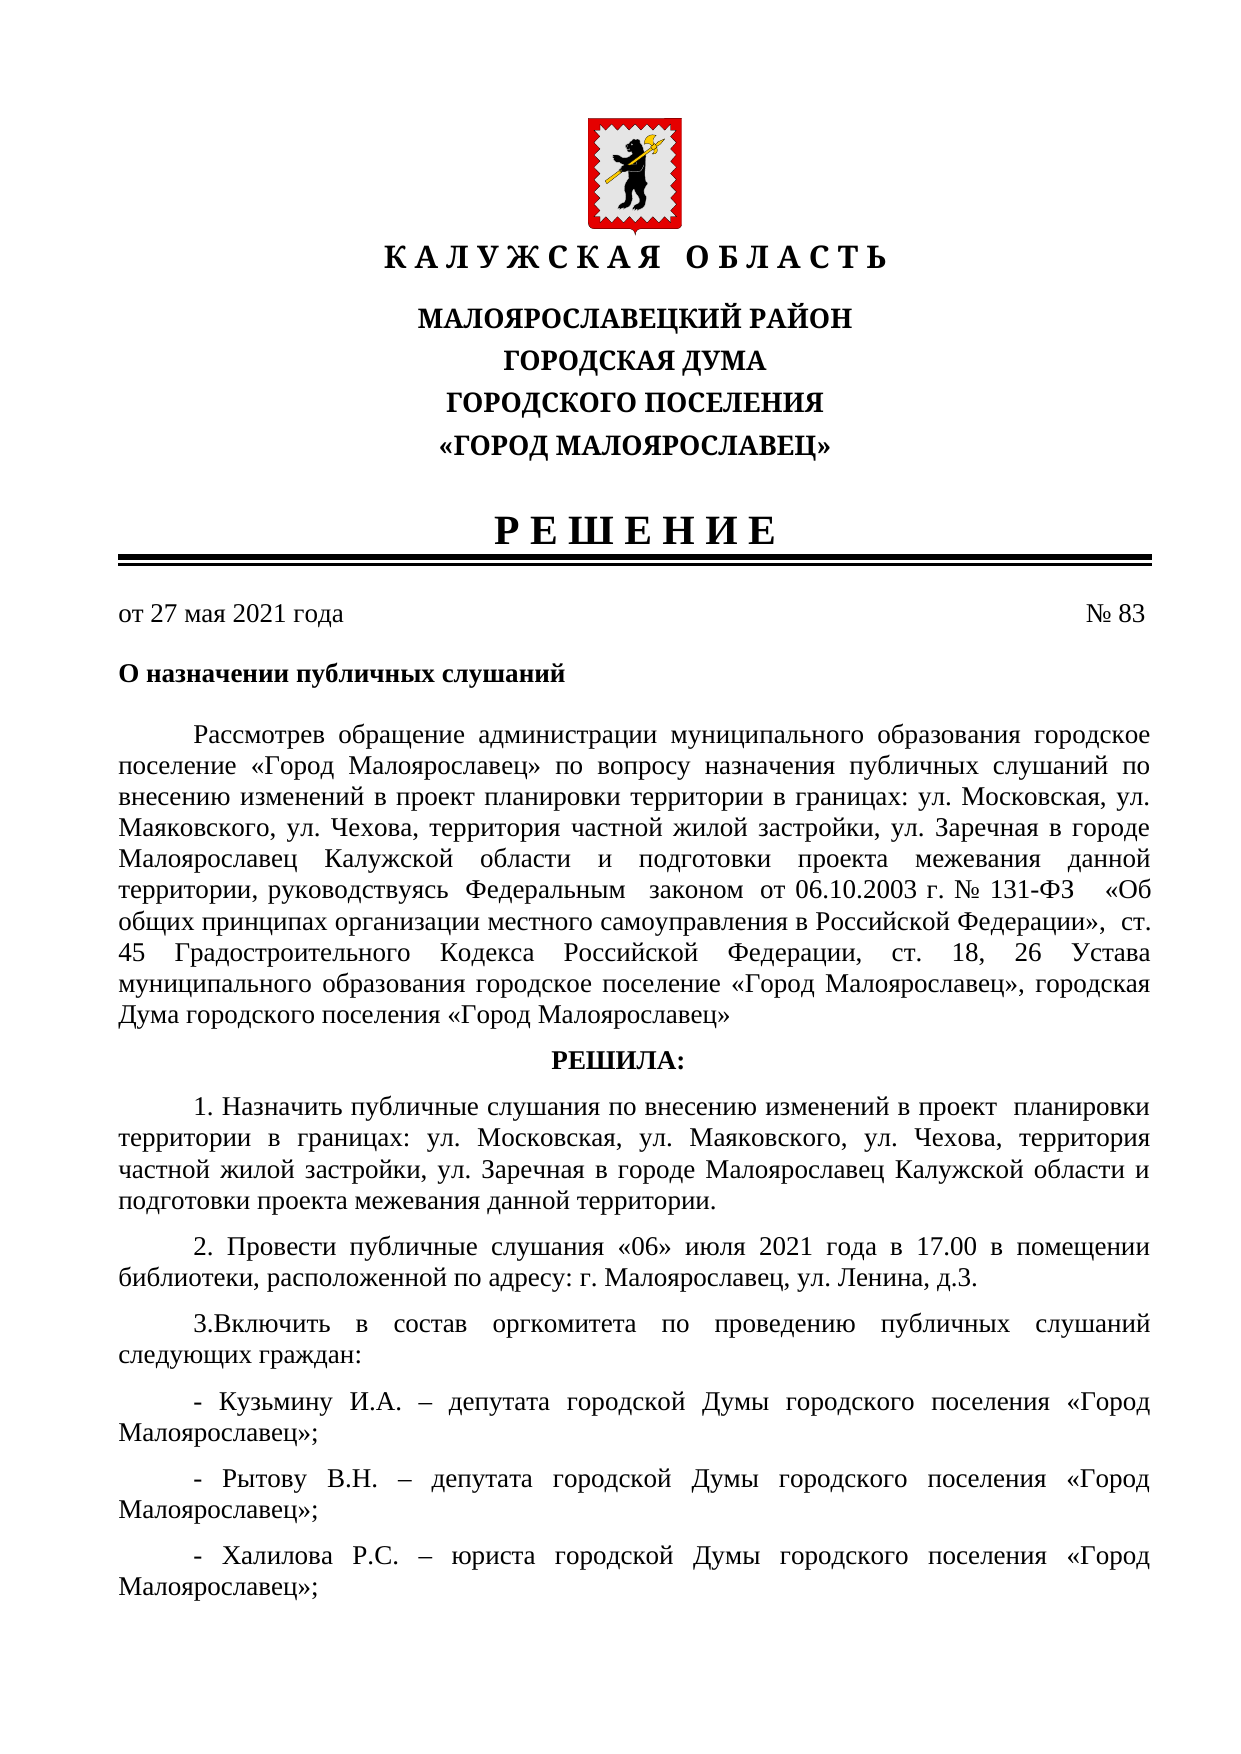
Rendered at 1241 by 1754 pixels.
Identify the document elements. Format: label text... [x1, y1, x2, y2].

text 1. Назначить публичные слушания по внесению изменений в проект планировки территории в границах: ул. Московская, ул. Маяковского, ул. Чехова, территория частной жилой застройки, ул. Заречная в городе Малоярославец Калужской области и подготовки проекта межевания данной территории. [118, 1090, 1152, 1215]
text - Рытову В.Н. – депутата городской Думы городского поселения «Город Малоярославец»; [118, 1462, 1152, 1524]
text 2. Провести публичные слушания «06» июля 2021 года в 17.00 в помещении библиотеки, расположенной по адресу: г. Малоярославец, ул. Ленина, д.3. [118, 1230, 1152, 1292]
text О назначении публичных слушаний [118, 657, 1152, 689]
title МАЛОЯРОСЛАВЕЦКИЙ РАЙОН [118, 299, 1152, 336]
title К А Л У Ж С К А Я О Б Л А С Т Ь [118, 235, 1152, 278]
title ГОРОДСКОГО ПОСЕЛЕНИЯ [118, 384, 1152, 421]
subtitle Р Е Ш Е Н И Е [118, 506, 1152, 553]
title ГОРОДСКАЯ ДУМА [118, 342, 1152, 378]
title «ГОРОД МАЛОЯРОСЛАВЕЦ» [118, 426, 1152, 463]
text - Кузьмину И.А. – депутата городской Думы городского поселения «Город Малоярославец»; [118, 1384, 1152, 1447]
text от 27 мая 2021 года № 83 [118, 597, 1152, 628]
text - Халилова Р.С. – юриста городской Думы городского поселения «Город Малоярославец»; [118, 1539, 1152, 1601]
text РЕШИЛА: [118, 1044, 1152, 1075]
text Рассмотрев обращение администрации муниципального образования городское поселение «Город Малоярославец» по вопросу назначения публичных слушаний по внесению изменений в проект планировки территории в границах: ул. Московская, ул. Маяковского, ул. Чехова, территория частной жилой застройки, ул. Заречная в городе Малоярославец Калужской области и подготовки проекта межевания данной территории, руководствуясь Федеральным законом от 06.10.2003 г. № 131-ФЗ «Об общих принципах организации местного самоуправления в Российской Федерации», ст. 45 Градостроительного Кодекса Российской Федерации, ст. 18, 26 Устава муниципального образования городское поселение «Город Малоярославец», городская Дума городского поселения «Город Малоярославец» [118, 718, 1152, 1029]
text 3.Включить в состав оргкомитета по проведению публичных слушаний следующих граждан: [118, 1307, 1152, 1369]
